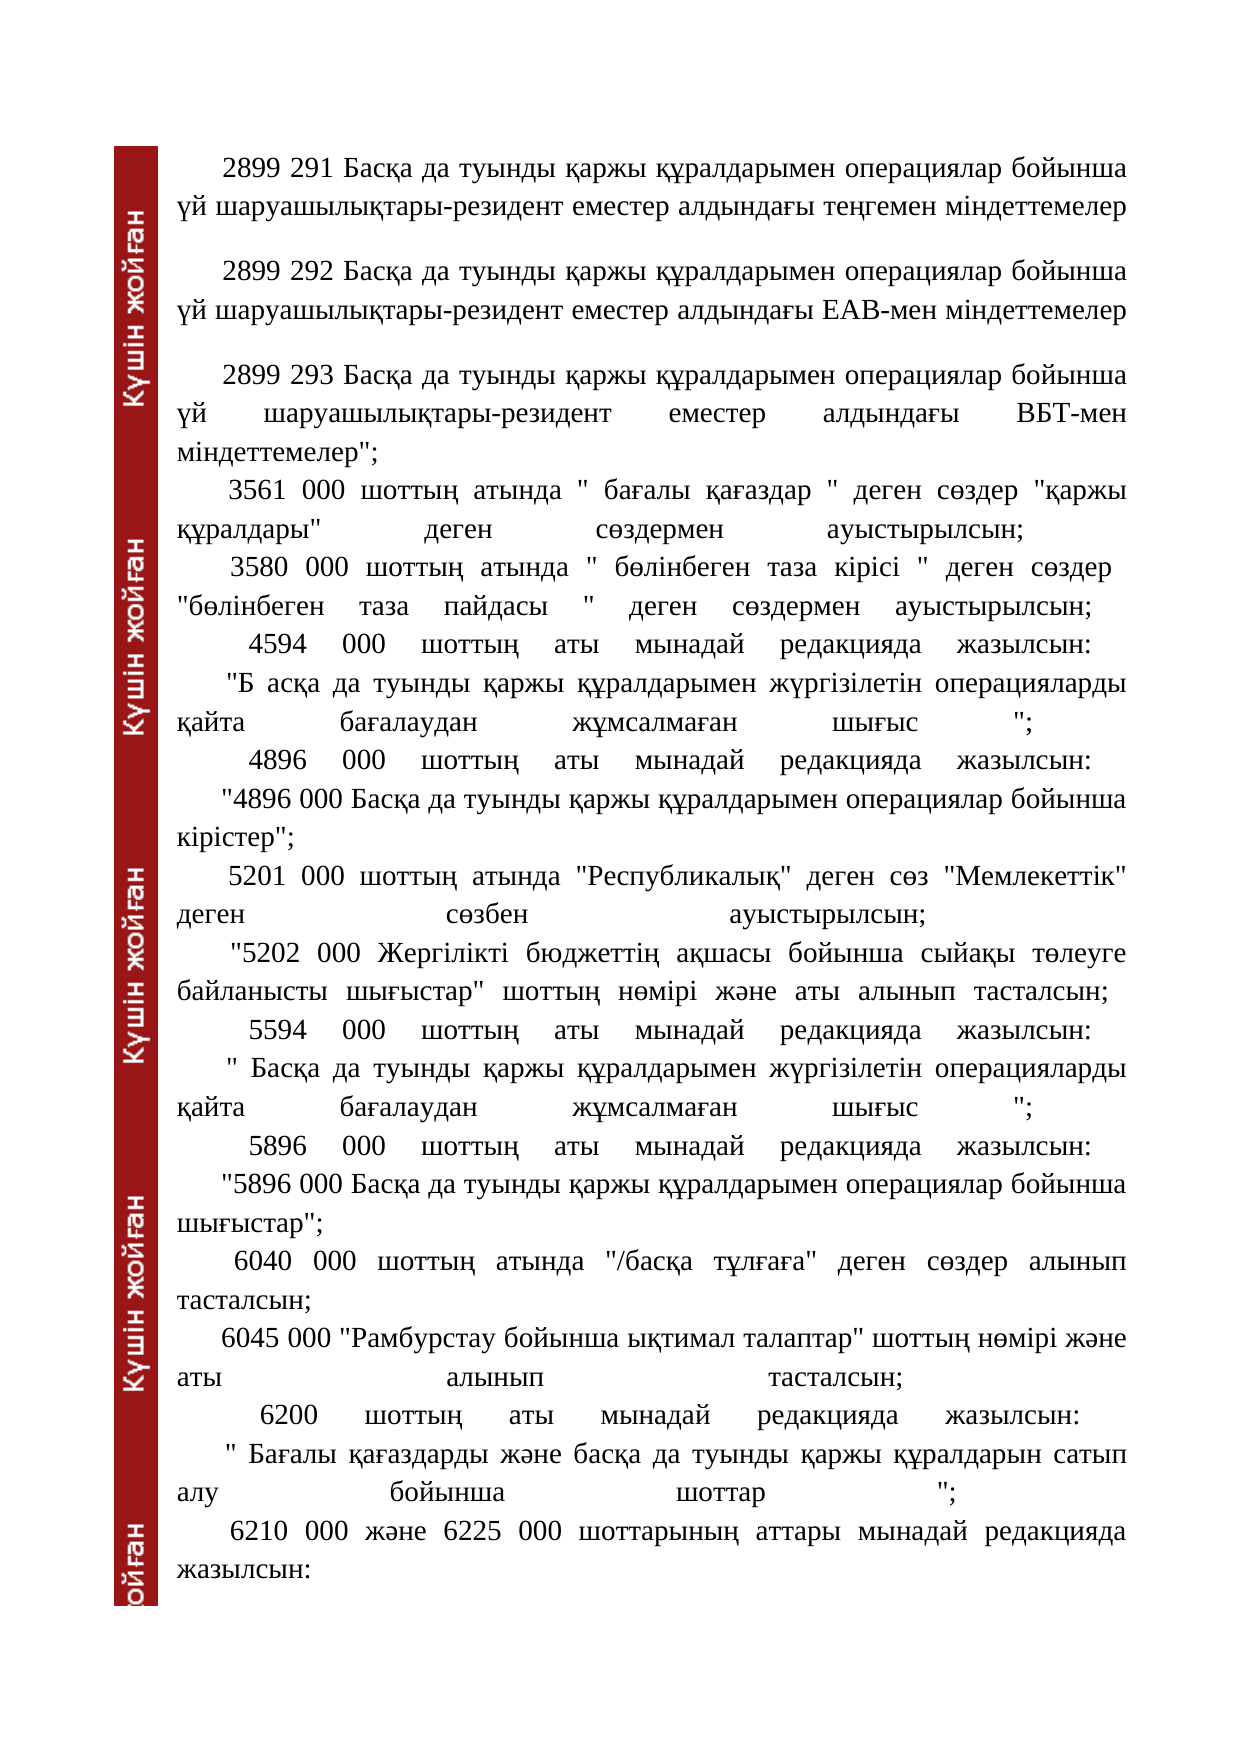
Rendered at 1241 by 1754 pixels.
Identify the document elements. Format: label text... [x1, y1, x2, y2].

picture [114, 1585, 158, 1606]
picture [114, 146, 158, 150]
